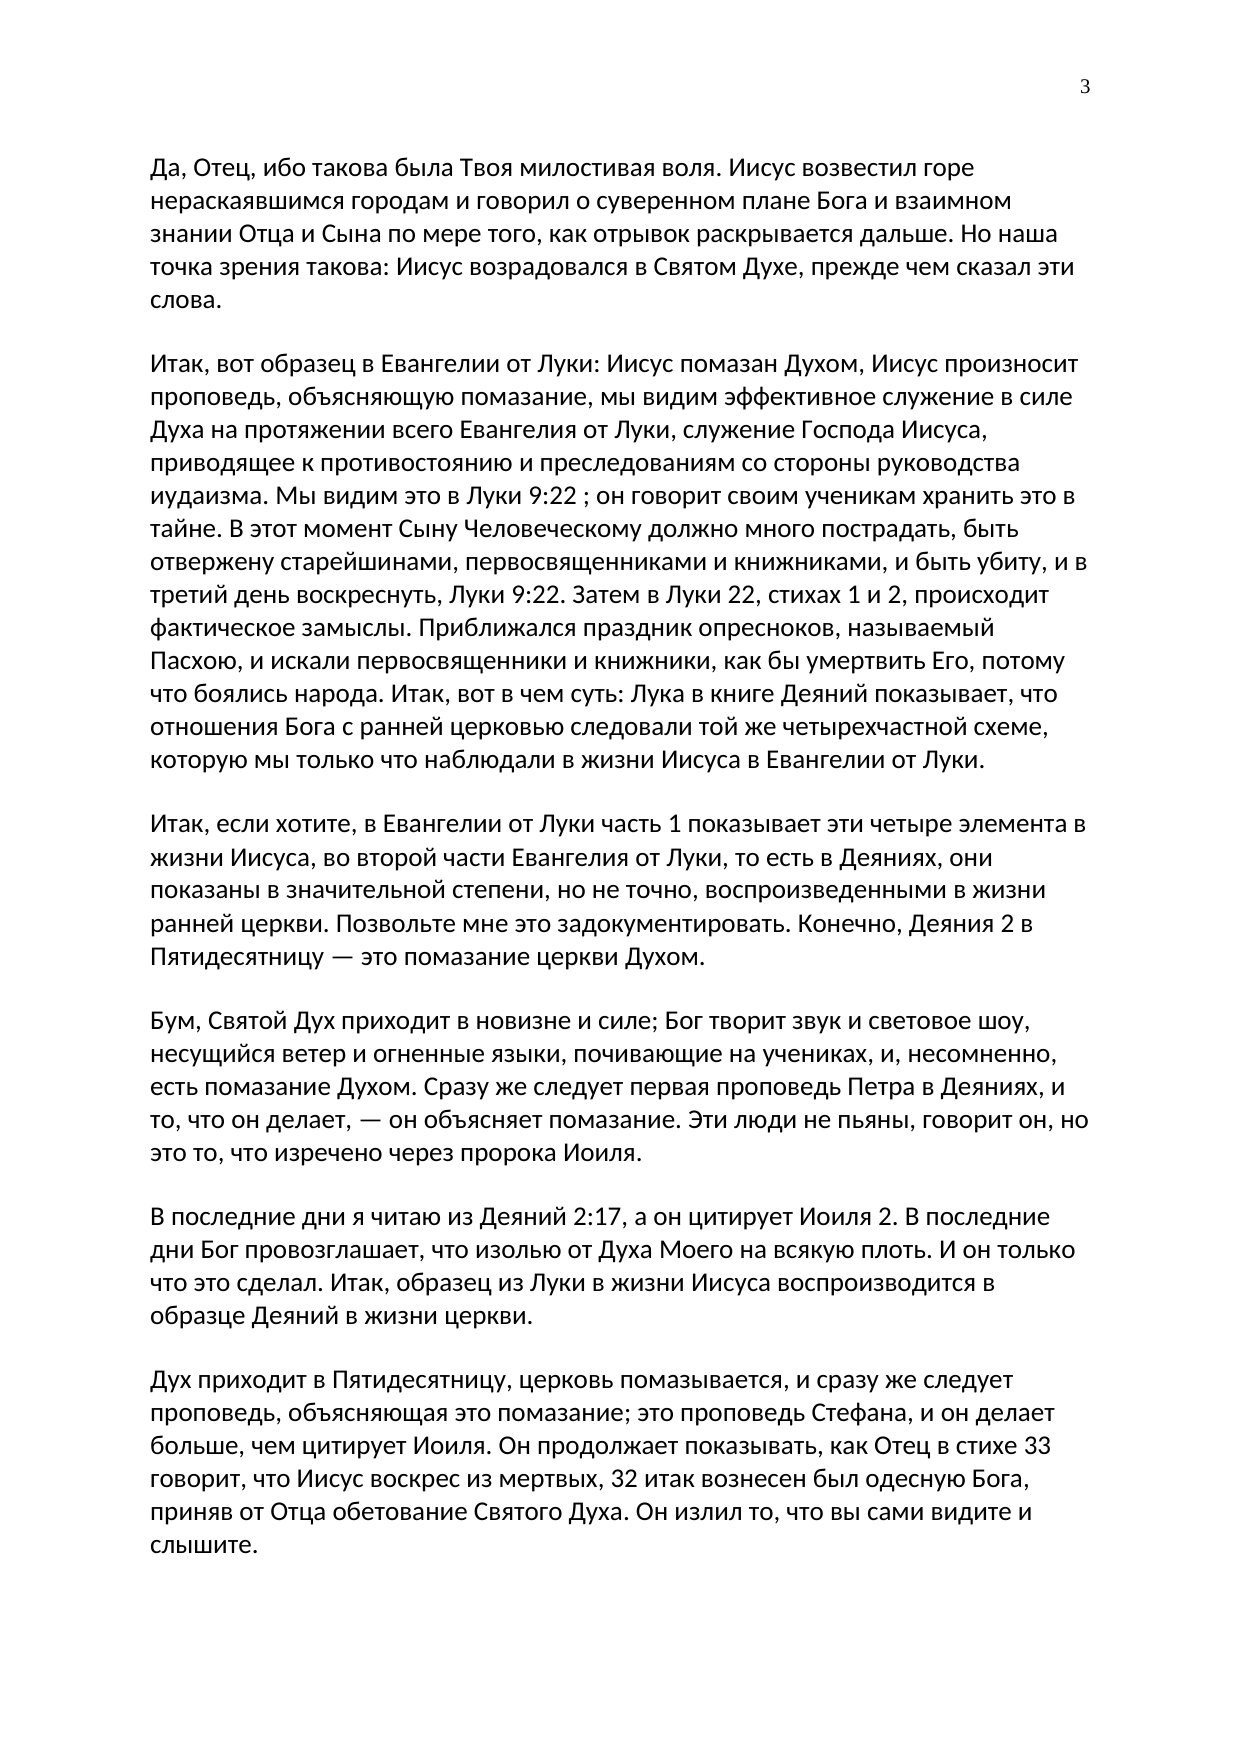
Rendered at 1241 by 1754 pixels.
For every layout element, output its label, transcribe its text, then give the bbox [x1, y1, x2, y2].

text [150, 1362, 1090, 1593]
text Итак, вот образец в Евангелии от Луки: Иисус помазан Духом, Иисус произносит проповедь, объясняющую помазание, мы видим эффективное служение в силе Духа на протяжении всего Евангелия от Луки, служение Господа Иисуса, приводящее к противостоянию и преследованиям со стороны руководства иудаизма. Мы видим это в Луки 9:22 ; он говорит своим ученикам хранить это в тайне. В этот момент Сыну Человеческому должно много пострадать, быть отвержену старейшинами, первосвященниками и книжниками, и быть убиту, и в третий день воскреснуть, Луки 9:22. Затем в Луки 22, стихах 1 и 2, происходит фактическое замыслы. Приближался праздник опресноков, называемый Пасхою, и искали первосвященники и книжники, как бы умертвить Его, потому что боялись народа. Итак, вот в чем суть: Лука в книге Деяний показывает, что отношения Бога с ранней церковью следовали той же четырехчастной схеме, которую мы только что наблюдали в жизни Иисуса в Евангелии от Луки. [150, 346, 1090, 776]
text Итак, если хотите, в Евангелии от Луки часть 1 показывает эти четыре элемента в жизни Иисуса, во второй части Евангелия от Луки, то есть в Деяниях, они показаны в значительной степени, но не точно, воспроизведенными в жизни ранней церкви. Позвольте мне это задокументировать. Конечно, Деяния 2 в Пятидесятницу — это помазание церкви Духом. [150, 807, 1090, 972]
text Да, Отец, ибо такова была Твоя милостивая воля. Иисус возвестил горе нераскаявшимся городам и говорил о суверенном плане Бога и взаимном знании Отца и Сына по мере того, как отрывок раскрывается дальше. Но наша точка зрения такова: Иисус возрадовался в Святом Духе, прежде чем сказал эти слова. [150, 150, 1090, 315]
text В последние дни я читаю из Деяний 2:17, а он цитирует Иоиля 2. В последние дни Бог провозглашает, что изолью от Духа Моего на всякую плоть. И он только что это сделал. Итак, образец из Луки в жизни Иисуса воспроизводится в образце Деяний в жизни церкви. [150, 1199, 1090, 1331]
text Бум, Святой Дух приходит в новизне и силе; Бог творит звук и световое шоу, несущийся ветер и огненные языки, почивающие на учениках, и, несомненно, есть помазание Духом. Сразу же следует первая проповедь Петра в Деяниях, и то, что он делает, — он объясняет помазание. Эти люди не пьяны, говорит он, но это то, что изречено через пророка Иоиля. [150, 1003, 1090, 1168]
